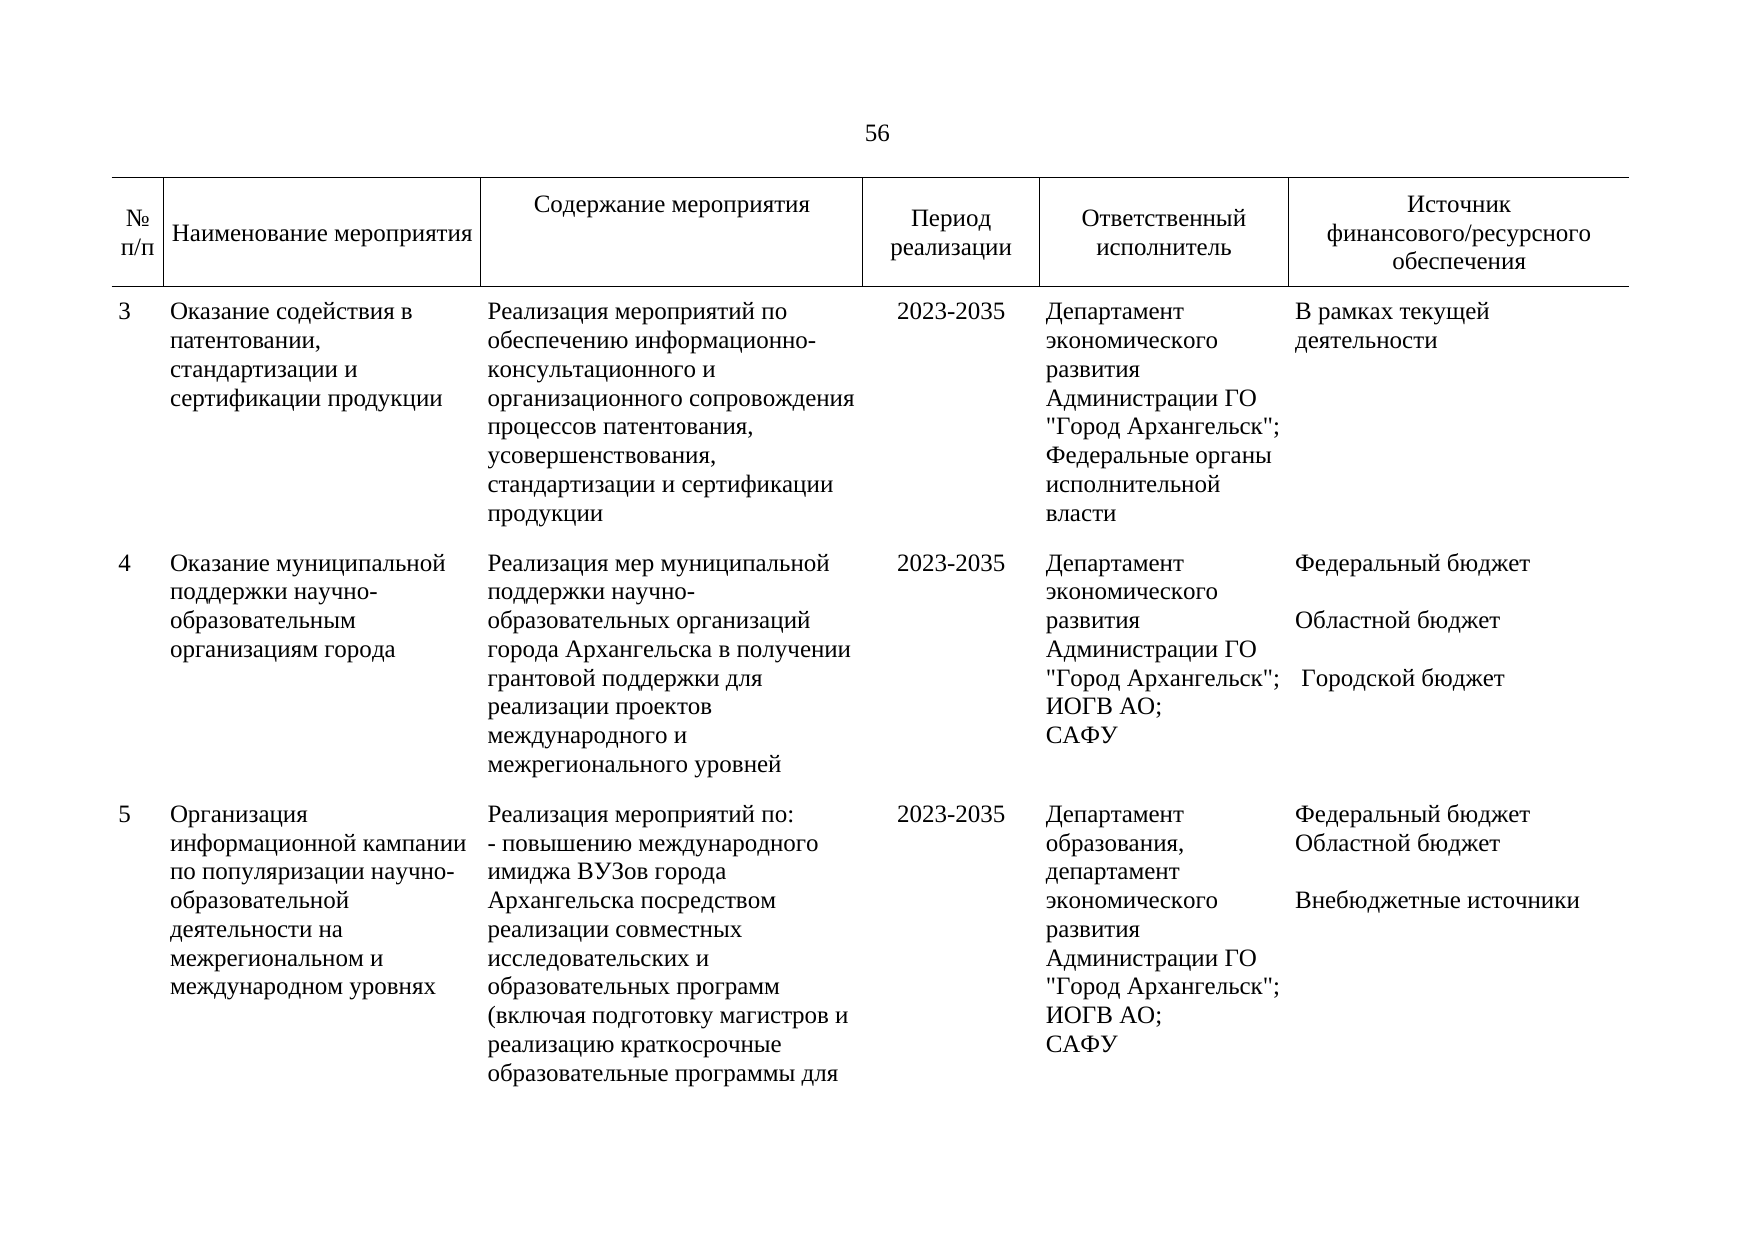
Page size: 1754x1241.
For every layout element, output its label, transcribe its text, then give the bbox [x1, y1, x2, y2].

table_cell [163, 788, 481, 1097]
table_cell 2023-2035 [863, 287, 1039, 537]
table_header № п/п [112, 178, 163, 286]
table_cell В рамках текущей деятельности [1289, 287, 1629, 537]
table_header Источник финансового/ресурсного обеспечения [1289, 178, 1629, 286]
table_cell 4 [112, 537, 163, 788]
table_cell 2023-2035 [863, 537, 1039, 788]
table_cell Федеральный бюджет Областной бюджет Городской бюджет [1289, 537, 1629, 788]
table_cell 3 [112, 287, 163, 537]
table_header Ответственный исполнитель [1040, 178, 1288, 286]
table_header Период реализации [863, 178, 1039, 286]
table_header Содержание мероприятия [481, 178, 862, 286]
table_cell 5 [112, 788, 163, 1097]
table_cell 2023-2035 [863, 788, 1039, 1097]
table_cell Реализация мер муниципальной поддержки научно-образовательных организаций города Архангельска в получении грантовой поддержки для реализации проектов международного и межрегионального уровней [481, 537, 863, 788]
table_cell Оказание содействия в патентовании, стандартизации и сертификации продукции [163, 287, 481, 537]
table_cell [1039, 788, 1288, 1097]
table_cell Департамент экономического развития Администрации ГО "Город Архангельск"; ИОГВ АО; САФУ [1039, 537, 1288, 788]
table_cell Оказание муниципальной поддержки научно-образовательным организациям города [163, 537, 481, 788]
table_header Наименование мероприятия [164, 178, 480, 286]
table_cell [481, 788, 863, 1097]
table_cell Реализация мероприятий по обеспечению информационно-консультационного и организационного сопровождения процессов патентования, усовершенствования, стандартизации и сертификации продукции [481, 287, 863, 537]
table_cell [1289, 788, 1629, 1097]
table_cell Департамент экономического развития Администрации ГО "Город Архангельск"; Федеральные органы исполнительной власти [1039, 287, 1288, 537]
